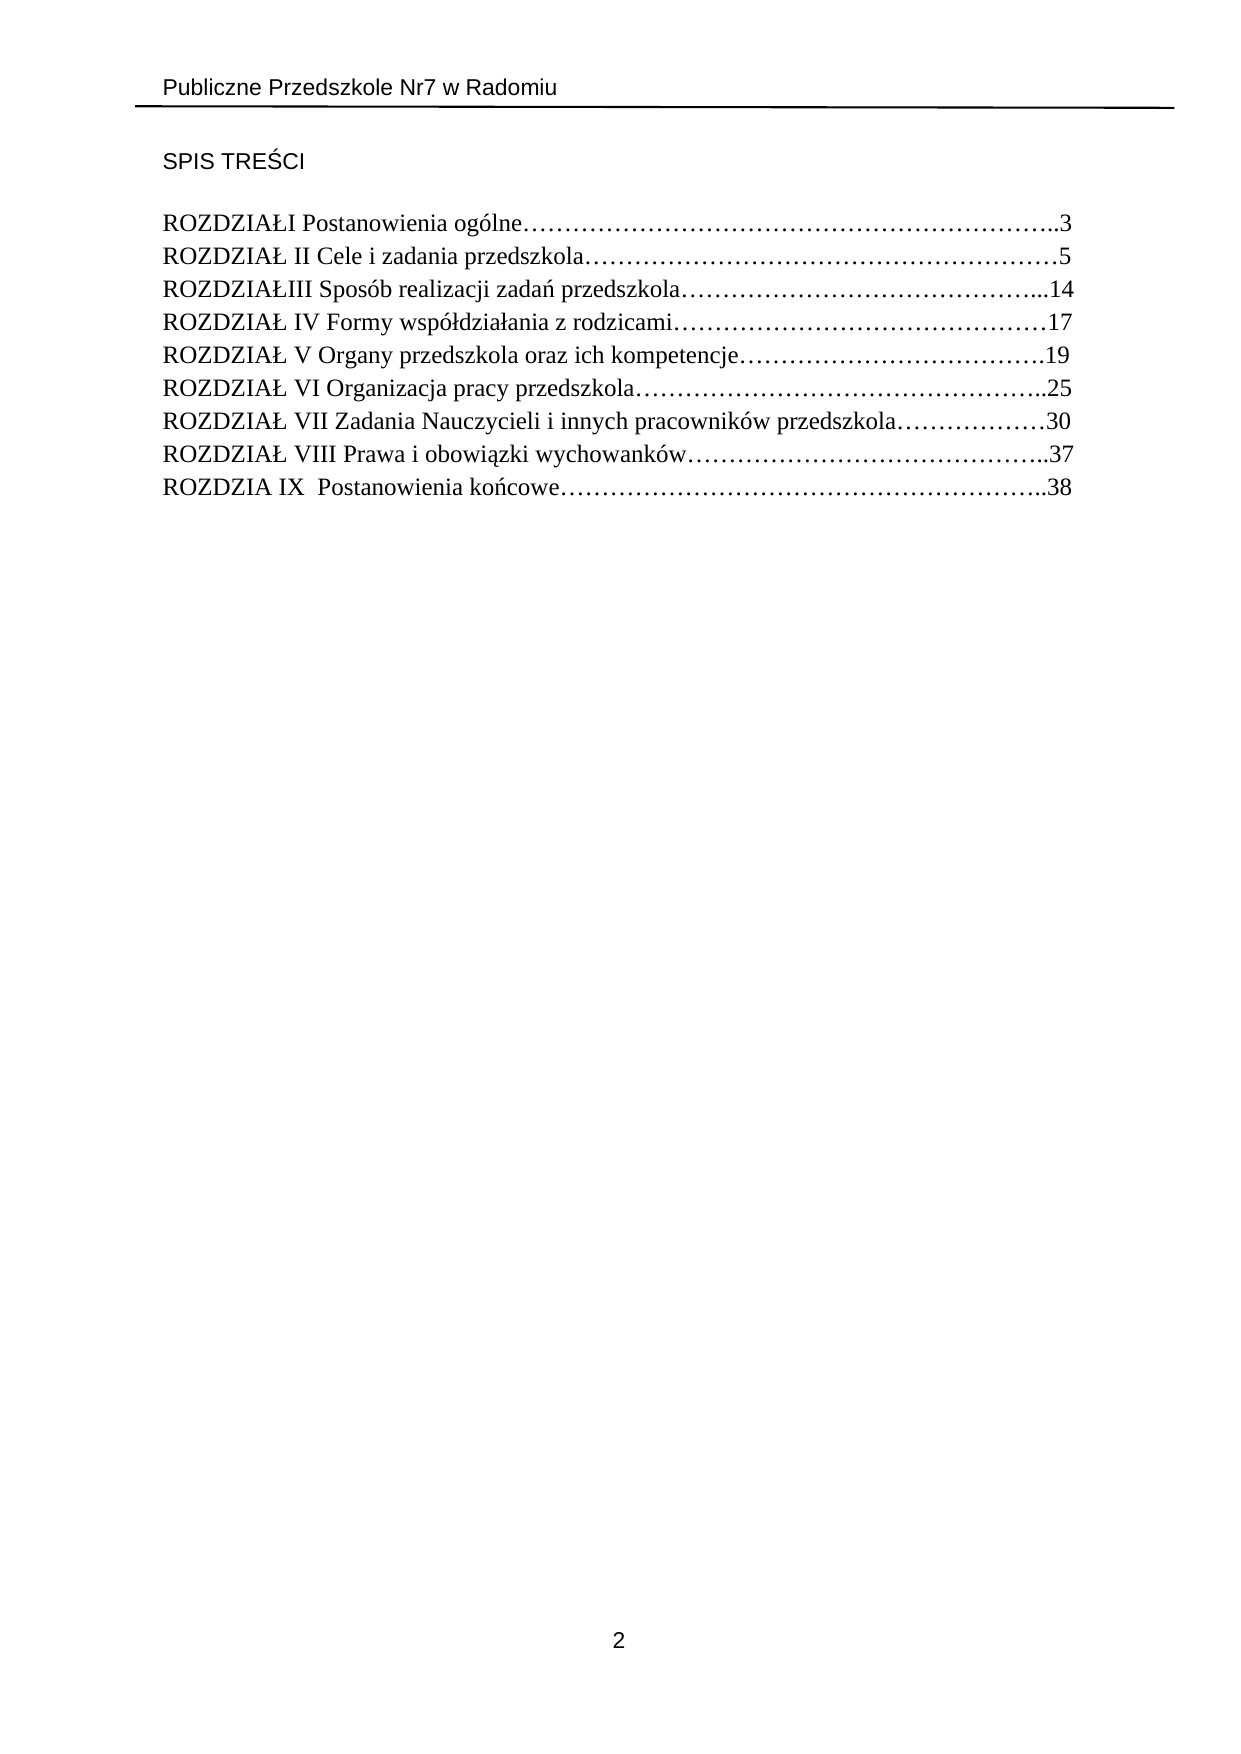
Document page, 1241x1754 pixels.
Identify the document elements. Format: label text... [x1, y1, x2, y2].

text ROZDZIA IX Postanowienia końcowe…………………………………………………..38 [162, 472, 1075, 501]
text ROZDZIAŁ IV Formy współdziałania z rodzicami………………………………………17 [162, 307, 1075, 336]
text ROZDZIAŁ VIII Prawa i obowiązki wychowanków……………………………………..37 [162, 439, 1075, 468]
text ROZDZIAŁ II Cele i zadania przedszkola…………………………………………………5 [162, 241, 1075, 270]
text ROZDZIAŁ V Organy przedszkola oraz ich kompetencje……………………………….19 [162, 340, 1075, 369]
text ROZDZIAŁI Postanowienia ogólne………………………………………………………..3 [162, 208, 1075, 237]
text ROZDZIAŁ VI Organizacja pracy przedszkola…………………………………………..25 [162, 373, 1075, 402]
text ROZDZIAŁIII Sposób realizacji zadań przedszkola……………………………………...14 [162, 274, 1075, 303]
text SPIS TREŚCI [162, 148, 1075, 174]
text ROZDZIAŁ VII Zadania Nauczycieli i innych pracowników przedszkola………………30 [162, 406, 1075, 435]
